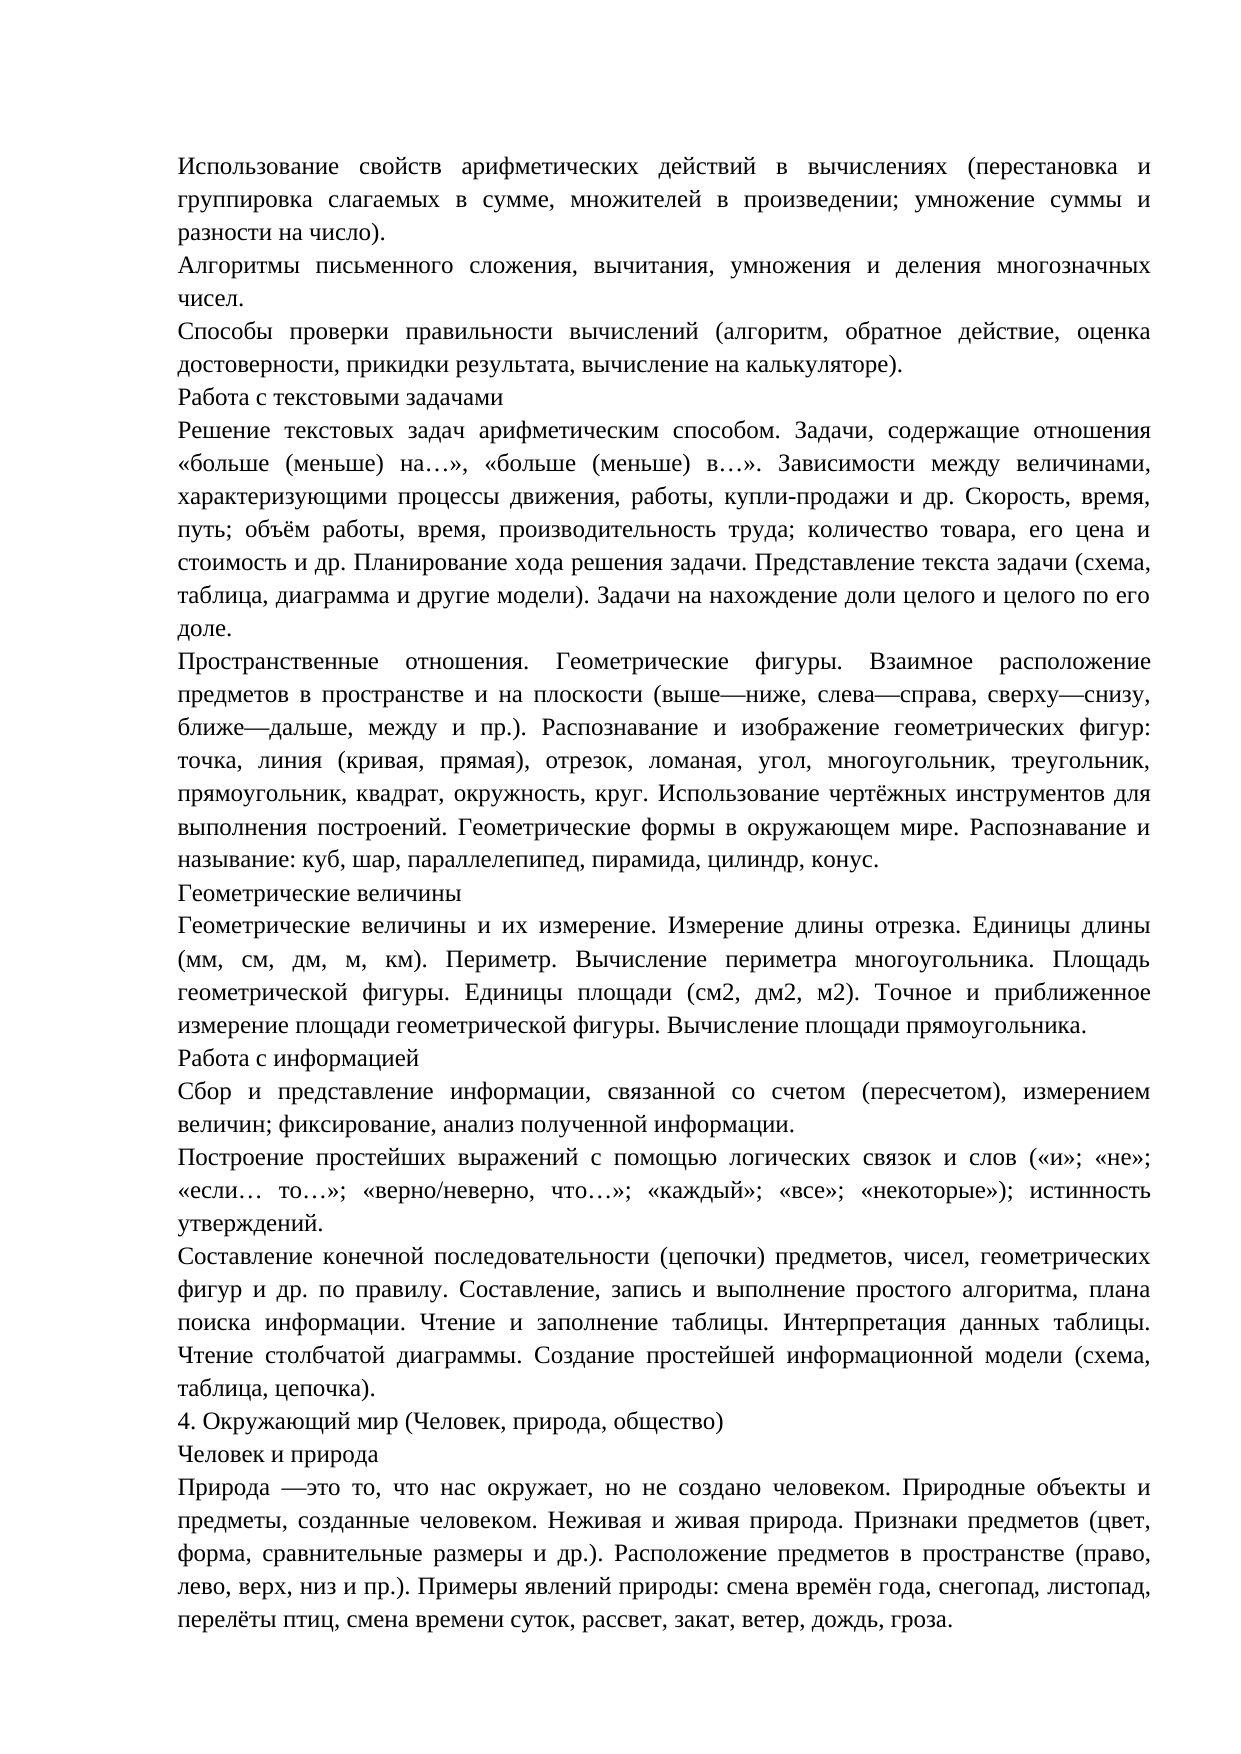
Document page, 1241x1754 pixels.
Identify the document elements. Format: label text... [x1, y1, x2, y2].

text Работа с текстовыми задачами [177, 382, 1152, 411]
text Построение простейших выражений с помощью логических связок и слов («и»; «не»; «если… то…»; «верно/неверно, что…»; «каждый»; «все»; «некоторые»); истинность утверждений. [177, 1142, 1152, 1237]
text Использование свойств арифметических действий в вычислениях (перестановка и группировка слагаемых в сумме, множителей в произведении; умножение суммы и разности на число). [177, 151, 1152, 246]
text Природа —это то, что нас окружает, но не создано человеком. Природные объекты и предметы, созданные человеком. Неживая и живая природа. Признаки предметов (цвет, форма, сравнительные размеры и др.). Расположение предметов в пространстве (право, лево, верх, низ и пр.). Примеры явлений природы: смена времён года, снегопад, листопад, перелёты птиц, смена времени суток, рассвет, закат, ветер, дождь, гроза. [177, 1472, 1152, 1633]
text Решение текстовых задач арифметическим способом. Задачи, содержащие отношения «больше (меньше) на…», «больше (меньше) в…». Зависимости между величинами, характеризующими процессы движения, работы, купли-продажи и др. Скорость, время, путь; объём работы, время, производительность труда; количество товара, его цена и стоимость и др. Планирование хода решения задачи. Представление текста задачи (схема, таблица, диаграмма и другие модели). Задачи на нахождение доли целого и целого по его доле. [177, 415, 1152, 642]
text Сбор и представление информации, связанной со счетом (пересчетом), измерением величин; фиксирование, анализ полученной информации. [177, 1076, 1152, 1137]
text Работа с информацией [177, 1043, 1152, 1071]
text 4. Окружающий мир (Человек, природа, общество) [177, 1406, 1152, 1435]
text Человек и природа [177, 1439, 1152, 1468]
text Алгоритмы письменного сложения, вычитания, умножения и деления многозначных чисел. [177, 250, 1152, 312]
text Геометрические величины и их измерение. Измерение длины отрезка. Единицы длины (мм, см, дм, м, км). Периметр. Вычисление периметра многоугольника. Площадь геометрической фигуры. Единицы площади (см2, дм2, м2). Точное и приближенное измерение площади геометрической фигуры. Вычисление площади прямоугольника. [177, 911, 1152, 1038]
text Пространственные отношения. Геометрические фигуры. Взаимное расположение предметов в пространстве и на плоскости (выше—ниже, слева—справа, сверху—снизу, ближе—дальше, между и пр.). Распознавание и изображение геометрических фигур: точка, линия (кривая, прямая), отрезок, ломаная, угол, многоугольник, треугольник, прямоугольник, квадрат, окружность, круг. Использование чертёжных инструментов для выполнения построений. Геометрические формы в окружающем мире. Распознавание и называние: куб, шар, параллелепипед, пирамида, цилиндр, конус. [177, 646, 1152, 873]
text Геометрические величины [177, 878, 1152, 906]
text Составление конечной последовательности (цепочки) предметов, чисел, геометрических фигур и др. по правилу. Составление, запись и выполнение простого алгоритма, плана поиска информации. Чтение и заполнение таблицы. Интерпретация данных таблицы. Чтение столбчатой диаграммы. Создание простейшей информационной модели (схема, таблица, цепочка). [177, 1241, 1152, 1402]
text Способы проверки правильности вычислений (алгоритм, обратное действие, оценка достоверности, прикидки результата, вычисление на калькуляторе). [177, 316, 1152, 378]
